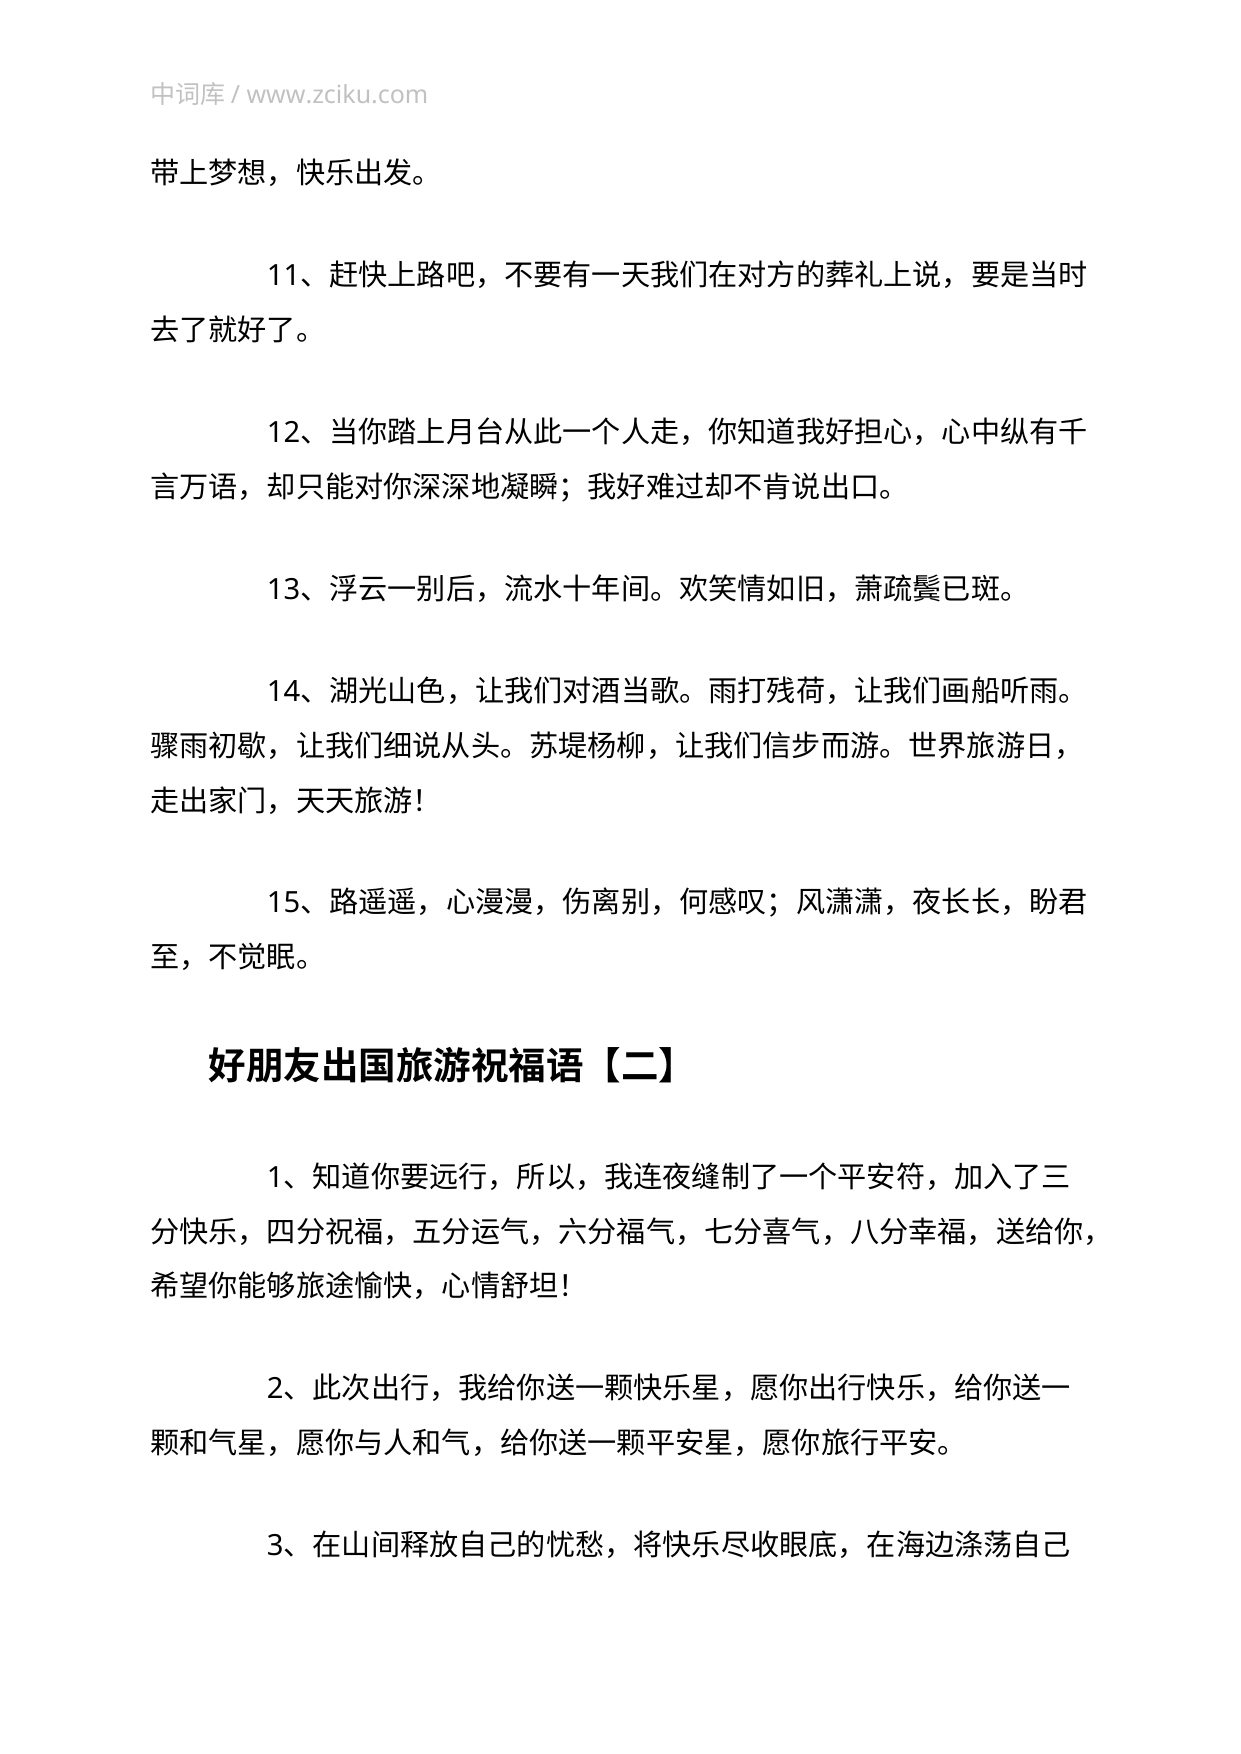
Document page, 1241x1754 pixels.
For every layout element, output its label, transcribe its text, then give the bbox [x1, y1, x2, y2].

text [150, 1522, 1090, 1564]
text 1、知道你要远行，所以，我连夜缝制了一个平安符，加入了三分快乐，四分祝福，五分运气，六分福气，七分喜气，八分幸福，送给你，希望你能够旅途愉快，心情舒坦！ [150, 1153, 1090, 1305]
text 2、此次出行，我给你送一颗快乐星，愿你出行快乐，给你送一颗和气星，愿你与人和气，给你送一颗平安星，愿你旅行平安。 [150, 1365, 1090, 1462]
text 14、湖光山色，让我们对酒当歌。雨打残荷，让我们画船听雨。骤雨初歇，让我们细说从头。苏堤杨柳，让我们信步而游。世界旅游日，走出家门，天天旅游！ [150, 667, 1090, 819]
text 13、浮云一别后，流水十年间。欢笑情如旧，萧疏鬓已斑。 [150, 565, 1090, 608]
text 12、当你踏上月台从此一个人走，你知道我好担心，心中纵有千言万语，却只能对你深深地凝瞬；我好难过却不肯说出口。 [150, 408, 1090, 506]
text 好朋友出国旅游祝福语【二】 [150, 1036, 1090, 1090]
text 11、赶快上路吧，不要有一天我们在对方的葬礼上说，要是当时去了就好了。 [150, 252, 1090, 349]
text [150, 150, 1090, 192]
text 15、路遥遥，心漫漫，伤离别，何感叹；风潇潇，夜长长，盼君至，不觉眠。 [150, 879, 1090, 976]
